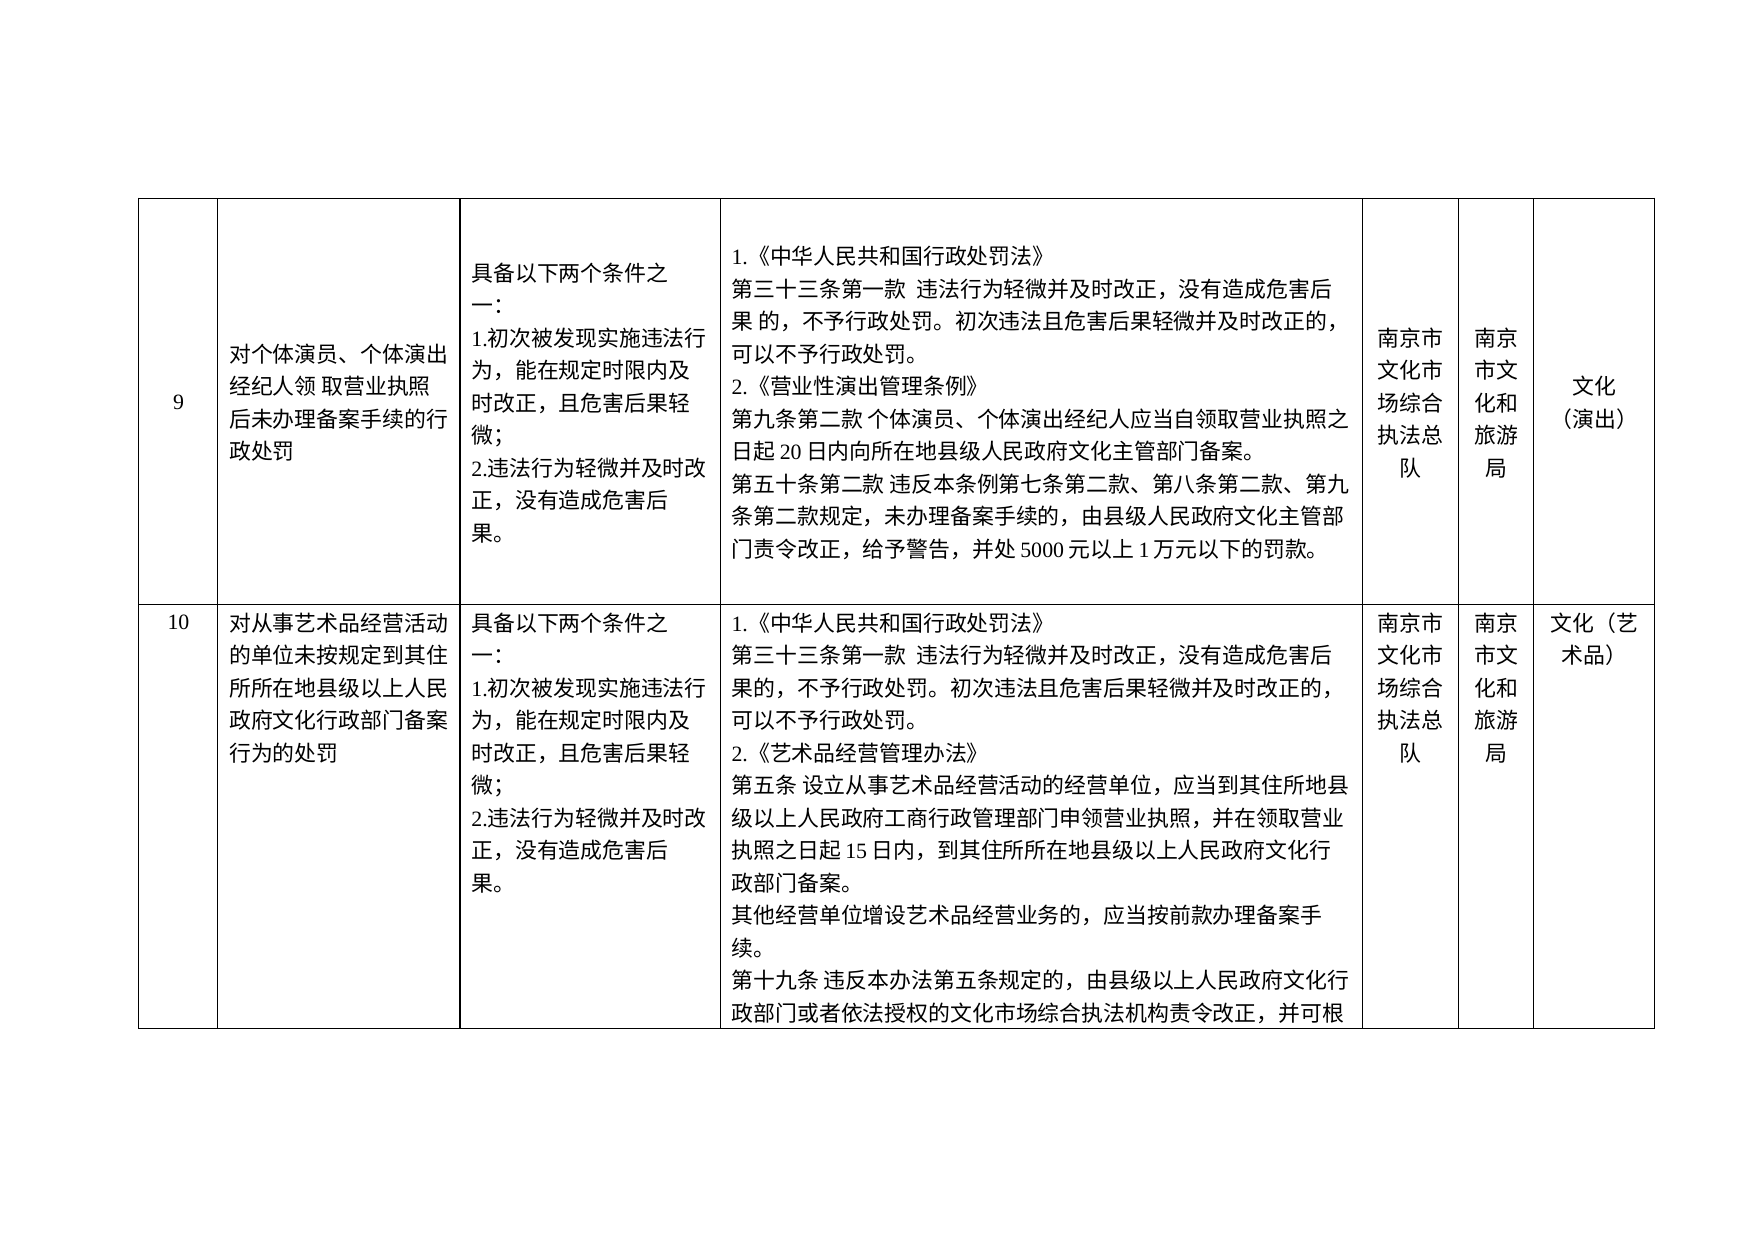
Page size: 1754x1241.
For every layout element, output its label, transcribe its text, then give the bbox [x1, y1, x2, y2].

table_cell 南京市文化市场综合执法总队 [1363, 605, 1458, 1028]
table_cell 文化（艺术品） [1534, 605, 1654, 1028]
table_cell 文化 （演出） [1534, 199, 1654, 604]
table_cell 对个体演员、个体演出经纪人领 取营业执照后未办理备案手续的行政处罚 [218, 199, 459, 604]
table_cell 10 [139, 605, 217, 1028]
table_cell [461, 605, 720, 1028]
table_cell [461, 199, 720, 604]
table_cell 南京市文化和旅游局 [1459, 605, 1533, 1028]
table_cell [218, 605, 459, 1028]
table_cell 南京市文化和旅游局 [1459, 199, 1533, 604]
table_cell 南京市文化市场综合执法总队 [1363, 199, 1458, 604]
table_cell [721, 605, 1362, 1028]
table_cell 9 [139, 199, 217, 604]
table_cell 1.《中华人民共和国行政处罚法》 第三十三条第一款 违法行为轻微并及时改正，没有造成危害后果 的，不予行政处罚。初次违法且危害后果轻微并及时改正的， 可以不予行政处罚。 2.《营业性演出管理条例》 第九条第二款 个体演员、个体演出经纪人应当自领取营业执照之日起20日内向所在地县级人民政府文化主管部门备案。 第五十条第二款 违反本条例第七条第二款、第八条第二款、第九条第二款规定，未办理备案手续的，由县级人民政府文化主管部门责令改正，给予警告，并处5000元以上1万元以下的罚款。 [721, 199, 1362, 604]
